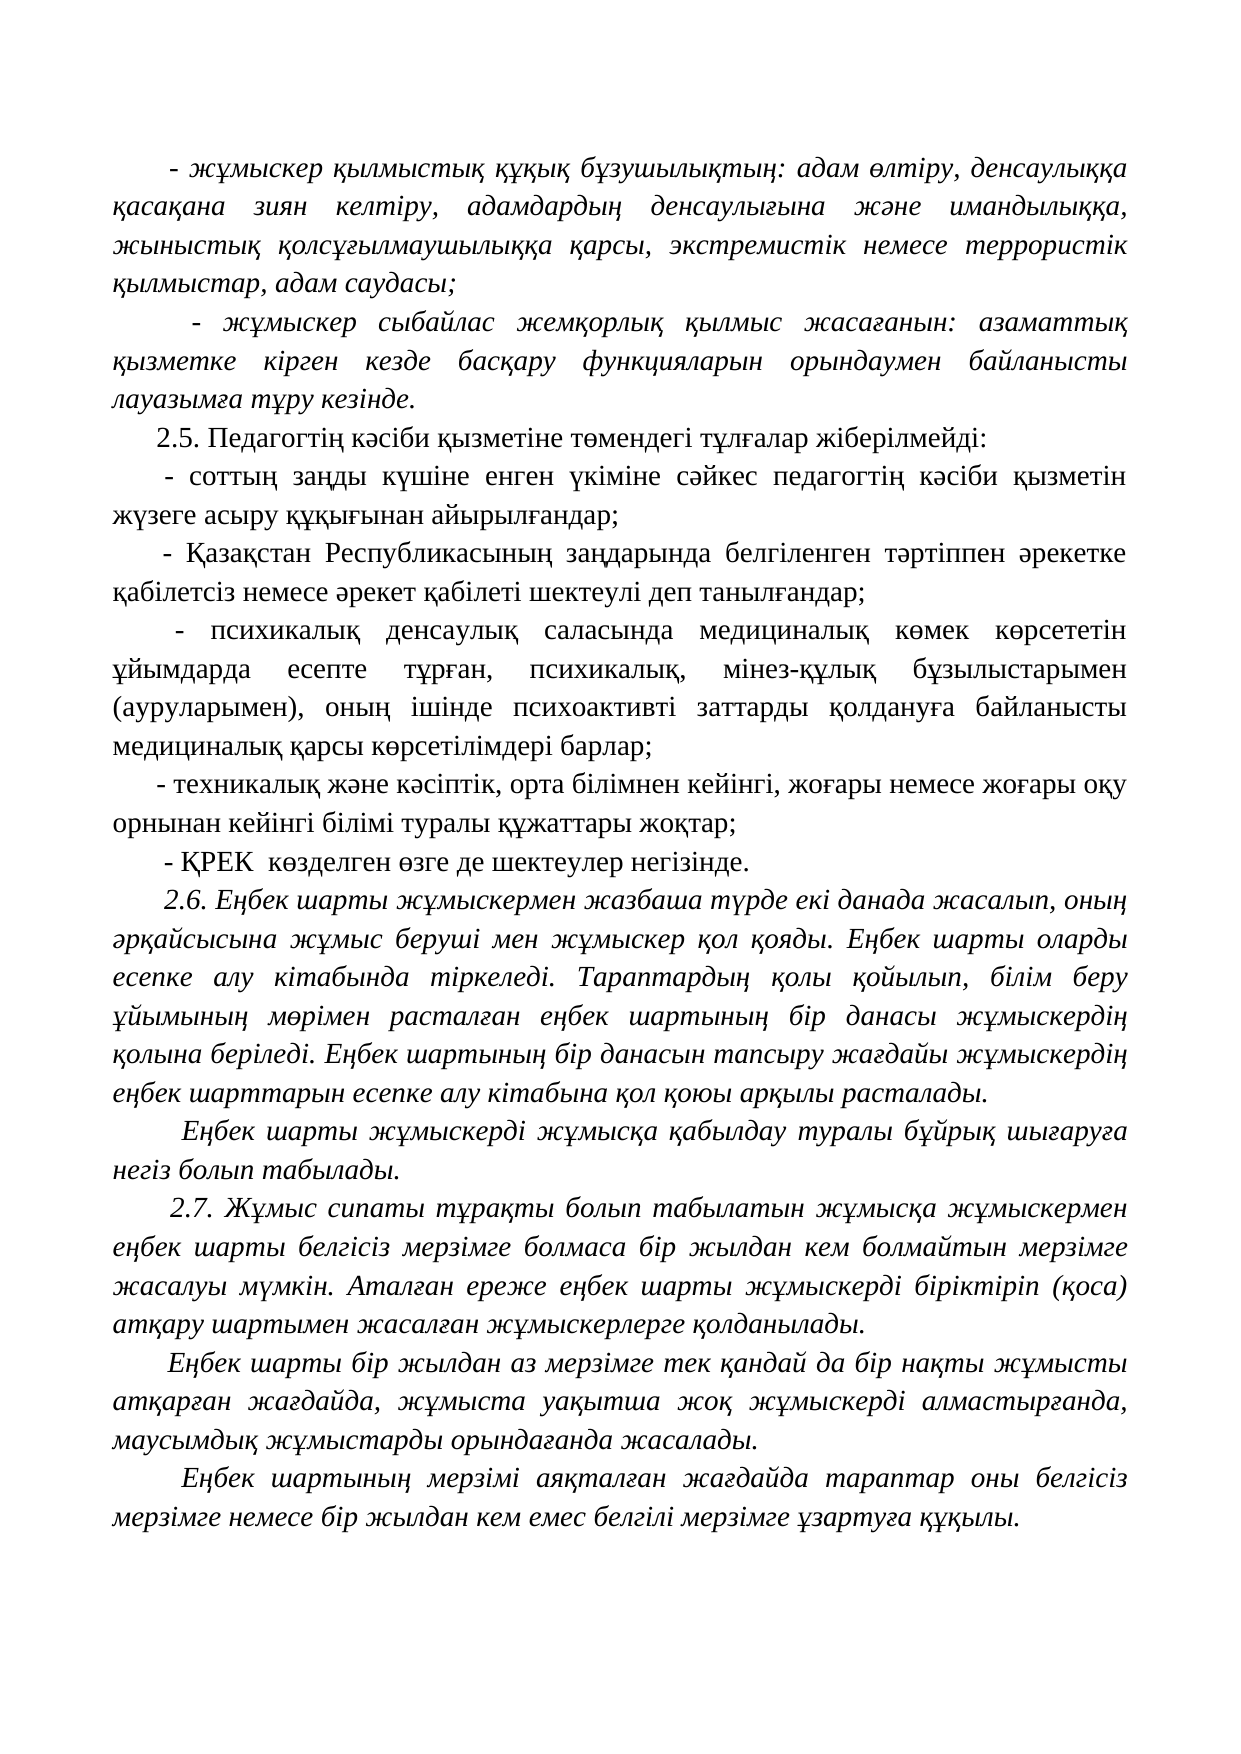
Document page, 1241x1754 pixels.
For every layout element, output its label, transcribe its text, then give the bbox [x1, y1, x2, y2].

text 2.7. Жұмыс сипаты тұрақты болып табылатын жұмысқа жұмыскермен еңбек шарты белгісіз мерзімге болмаса бір жылдан кем болмайтын мерзімге жасалуы мүмкін. Аталған ереже еңбек шарты жұмыскерді біріктіріп (қоса) атқару шартымен жасалған жұмыскерлерге қолданылады. [112, 1191, 1128, 1340]
text Еңбек шарты жұмыскерді жұмысқа қабылдау туралы бұйрық шығаруға негіз болып табылады. [112, 1113, 1128, 1186]
text - соттың заңды күшіне енген үкіміне сәйкес педагогтің кәсіби қызметін жүзеге асыру құқығынан айырылғандар; [112, 458, 1128, 530]
text - психикалық денсаулық саласында медициналық көмек көрсететін ұйымдарда есепте тұрған, психикалық, мінез-құлық бұзылыстарымен (ауруларымен), оның ішінде психоактивті заттарды қолдануға байланысты медициналық қарсы көрсетілімдері барлар; [112, 612, 1128, 762]
text 2.6. Еңбек шарты жұмыскермен жазбаша түрде екі данада жасалып, оның әрқайсысына жұмыс беруші мен жұмыскер қол қояды. Еңбек шарты оларды есепке алу кітабында тіркеледі. Тараптардың қолы қойылып, білім беру ұйымының мөрімен расталған еңбек шартының бір данасы жұмыскердің қолына беріледі. Еңбек шартының бір данасын тапсыру жағдайы жұмыскердің еңбек шарттарын есепке алу кітабына қол қоюы арқылы расталады. [112, 882, 1128, 1108]
text Еңбек шарты бір жылдан аз мерзімге тек қандай да бір нақты жұмысты атқарған жағдайда, жұмыста уақытша жоқ жұмыскерді алмастырғанда, маусымдық жұмыстарды орындағанда жасалады. [112, 1345, 1128, 1455]
text - ҚРЕК көзделген өзге де шектеулер негізінде. [112, 844, 1128, 877]
text 2.5. Педагогтің кәсіби қызметіне төмендегі тұлғалар жіберілмейді: [112, 420, 1128, 453]
text - Қазақстан Республикасының заңдарында белгіленген тәртіппен әрекетке қабілетсіз немесе әрекет қабілеті шектеулі деп танылғандар; [112, 535, 1128, 607]
text - жұмыскер сыбайлас жемқорлық қылмыс жасағанын: азаматтық қызметке кірген кезде басқару функцияларын орындаумен байланысты лауазымға тұру кезінде. [112, 304, 1128, 415]
text - жұмыскер қылмыстық құқық бұзушылықтың: адам өлтіру, денсаулыққа қасақана зиян келтіру, адамдардың денсаулығына және имандылыққа, жыныстық қолсұғылмаушылыққа қарсы, экстремистік немесе террористік қылмыстар, адам саудасы; [112, 150, 1128, 299]
text Еңбек шартының мерзімі аяқталған жағдайда тараптар оны белгісіз мерзімге немесе бір жылдан кем емес белгілі мерзімге ұзартуға құқылы. [112, 1460, 1128, 1532]
text - техникалық және кәсіптік, орта білімнен кейінгі, жоғары немесе жоғары оқу орнынан кейінгі білімі туралы құжаттары жоқтар; [112, 767, 1128, 839]
